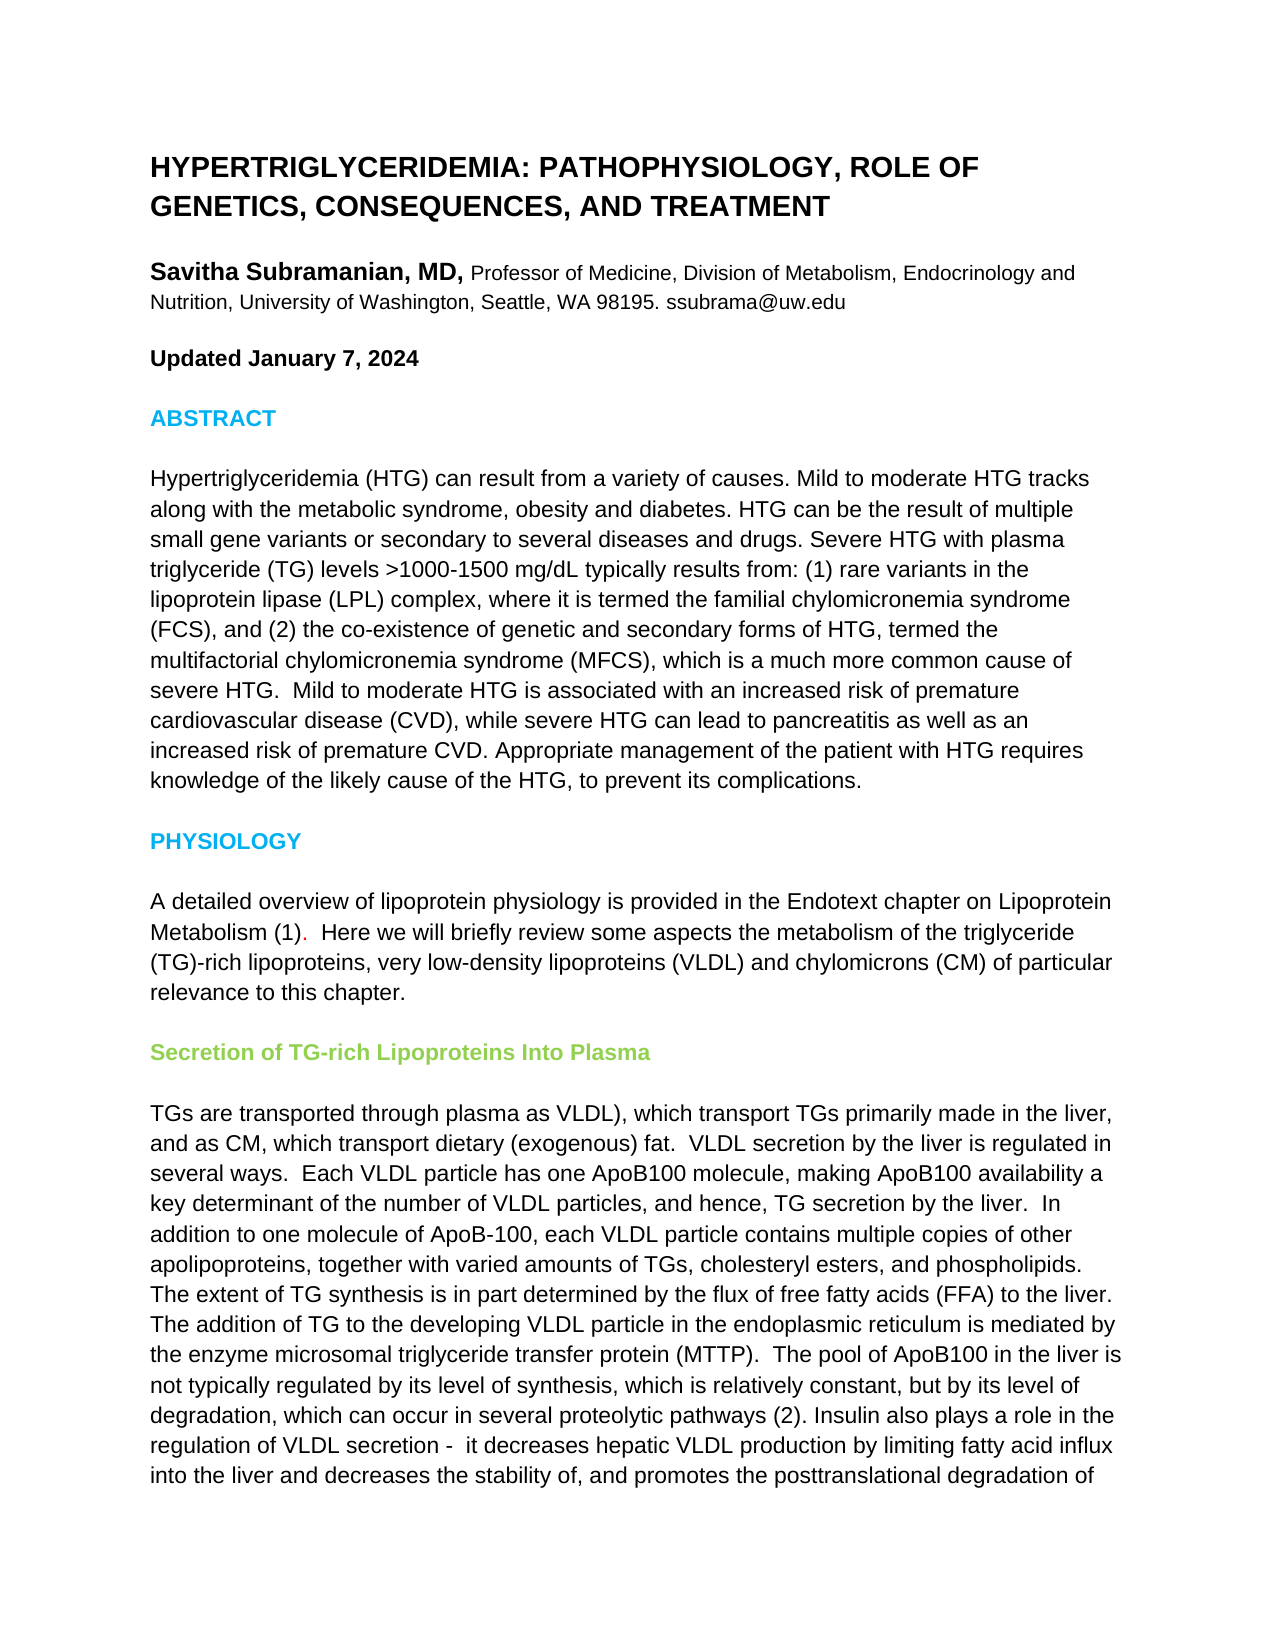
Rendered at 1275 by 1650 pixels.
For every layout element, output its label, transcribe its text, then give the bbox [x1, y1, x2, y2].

text PHYSIOLOGY [150, 828, 1125, 854]
text A detailed overview of lipoprotein physiology is provided in the Endotext chapter on Lipoprotein Metabolism (1). Here we will briefly review some aspects the metabolism of the triglyceride (TG)-rich lipoproteins, very low-density lipoproteins (VLDL) and chylomicrons (CM) of particular relevance to this chapter. [150, 888, 1125, 1005]
text Hypertriglyceridemia (HTG) can result from a variety of causes. Mild to moderate HTG tracks along with the metabolic syndrome, obesity and diabetes. HTG can be the result of multiple small gene variants or secondary to several diseases and drugs. Severe HTG with plasma triglyceride (TG) levels >1000-1500 mg/dL typically results from: (1) rare variants in the lipoprotein lipase (LPL) complex, where it is termed the familial chylomicronemia syndrome (FCS), and (2) the co-existence of genetic and secondary forms of HTG, termed the multifactorial chylomicronemia syndrome (MFCS), which is a much more common cause of severe HTG. Mild to moderate HTG is associated with an increased risk of premature cardiovascular disease (CVD), while severe HTG can lead to pancreatitis as well as an increased risk of premature CVD. Appropriate management of the patient with HTG requires knowledge of the likely cause of the HTG, to prevent its complications. [150, 465, 1125, 794]
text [150, 1100, 1125, 1489]
text HYPERTRIGLYCERIDEMIA: PATHOPHYSIOLOGY, ROLE OF GENETICS, CONSEQUENCES, AND TREATMENT [150, 150, 1125, 222]
text Savitha Subramanian, MD, Professor of Medicine, Division of Metabolism, Endocrinology and Nutrition, University of Washington, Seattle, WA 98195. ssubrama@uw.edu [150, 257, 1125, 313]
text Updated January 7, 2024 [150, 344, 1125, 371]
text Secretion of TG-rich Lipoproteins Into Plasma [150, 1039, 1125, 1066]
text ABSTRACT [150, 405, 1125, 431]
